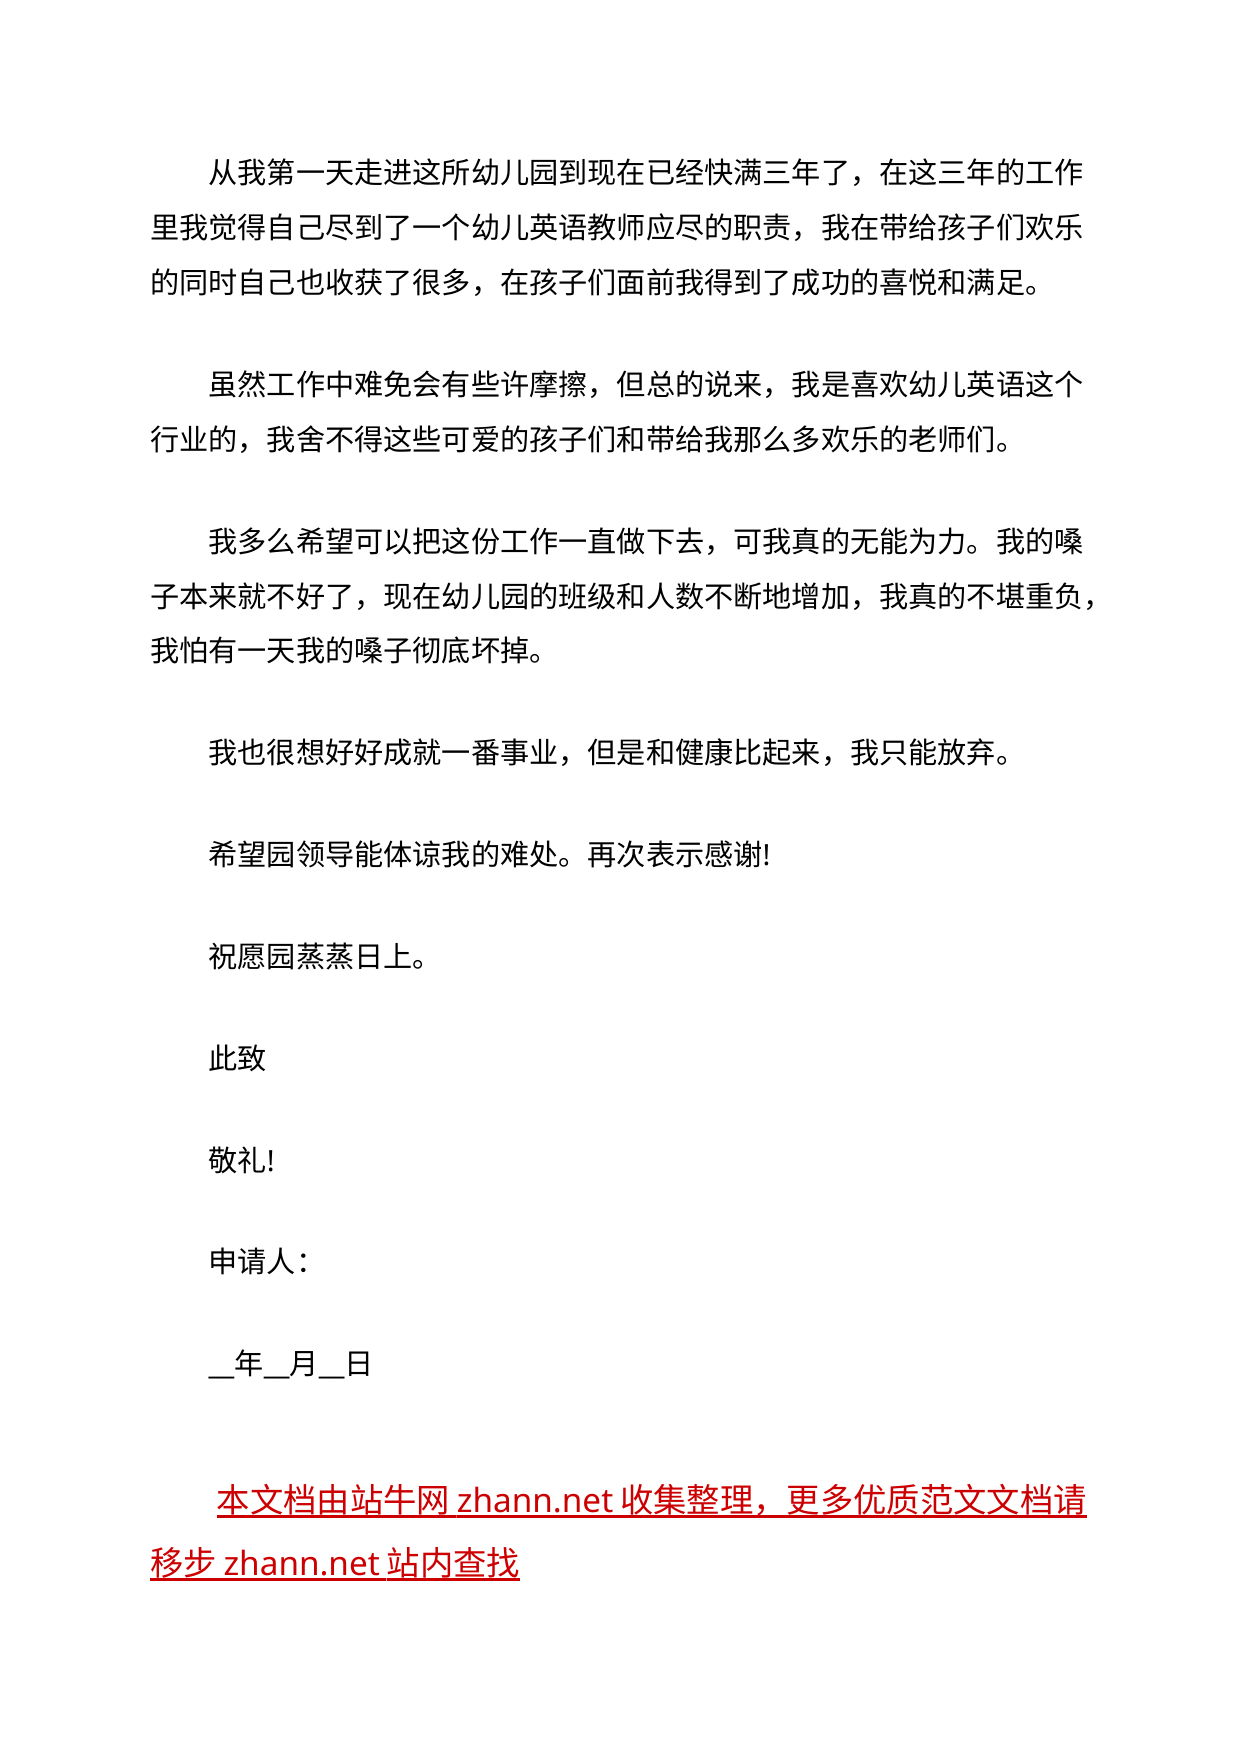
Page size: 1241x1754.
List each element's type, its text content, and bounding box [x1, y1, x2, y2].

text 我也很想好好成就一番事业，但是和健康比起来，我只能放弃。 [150, 730, 1090, 772]
text 敬礼! [150, 1137, 1090, 1179]
text 此致 [150, 1035, 1090, 1078]
text 我多么希望可以把这份工作一直做下去，可我真的无能为力。我的嗓子本来就不好了，现在幼儿园的班级和人数不断地增加，我真的不堪重负，我怕有一天我的嗓子彻底坏掉。 [150, 518, 1090, 670]
text 本文档由站牛网zhann.net收集整理，更多优质范文文档请移步zhann.net站内查找 [150, 1474, 1090, 1585]
text 虽然工作中难免会有些许摩擦，但总的说来，我是喜欢幼儿英语这个行业的，我舍不得这些可爱的孩子们和带给我那么多欢乐的老师们。 [150, 362, 1090, 459]
text 希望园领导能体谅我的难处。再次表示感谢! [150, 832, 1090, 874]
text 申请人： [150, 1239, 1090, 1281]
text 祝愿园蒸蒸日上。 [150, 933, 1090, 976]
text __年__月__日 [150, 1341, 1090, 1383]
text 从我第一天走进这所幼儿园到现在已经快满三年了，在这三年的工作里我觉得自己尽到了一个幼儿英语教师应尽的职责，我在带给孩子们欢乐的同时自己也收获了很多，在孩子们面前我得到了成功的喜悦和满足。 [150, 150, 1090, 302]
